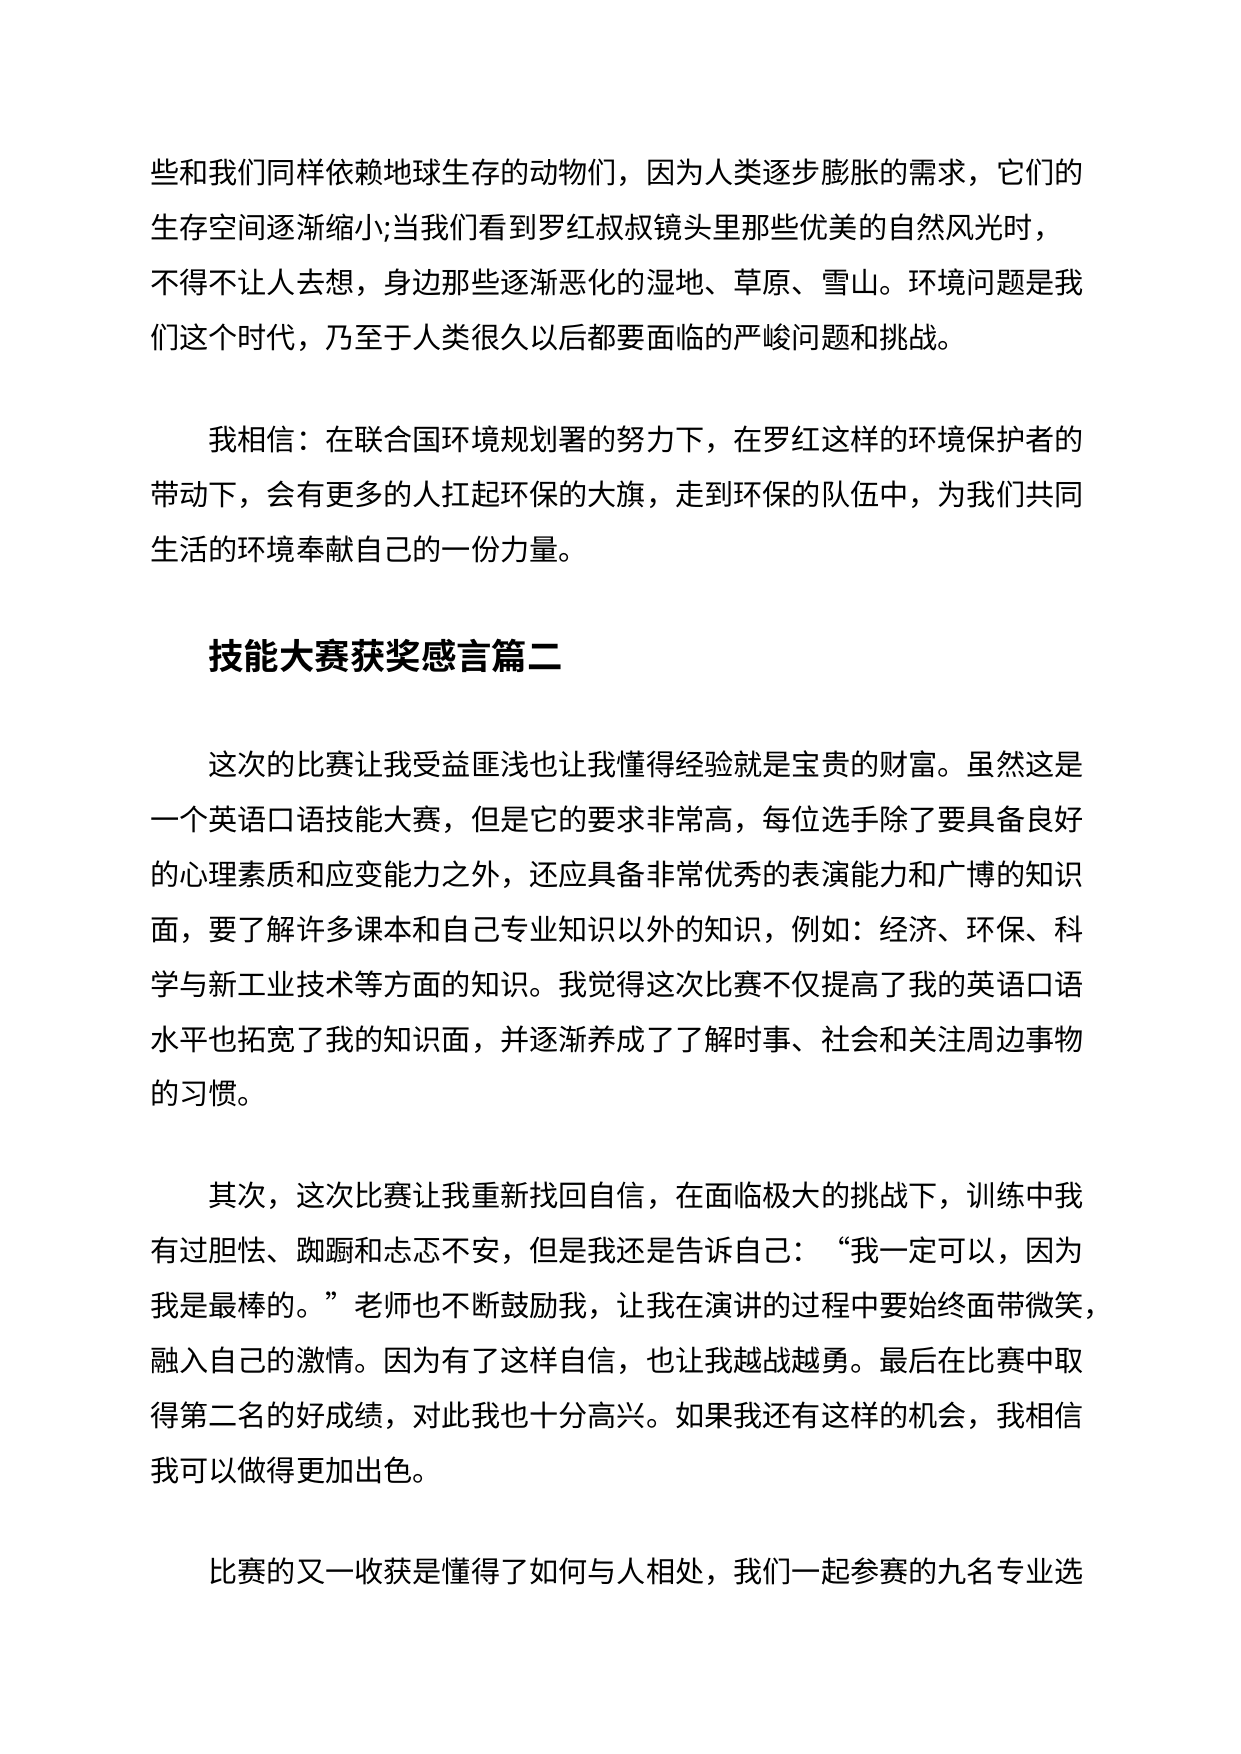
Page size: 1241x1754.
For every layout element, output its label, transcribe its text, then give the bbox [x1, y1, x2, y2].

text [150, 150, 1090, 357]
text 其次，这次比赛让我重新找回自信，在面临极大的挑战下，训练中我有过胆怯、踟蹰和忐忑不安，但是我还是告诉自己：“我一定可以，因为我是最棒的。”老师也不断鼓励我，让我在演讲的过程中要始终面带微笑，融入自己的激情。因为有了这样自信，也让我越战越勇。最后在比赛中取得第二名的好成绩，对此我也十分高兴。如果我还有这样的机会，我相信我可以做得更加出色。 [150, 1173, 1090, 1489]
text 这次的比赛让我受益匪浅也让我懂得经验就是宝贵的财富。虽然这是一个英语口语技能大赛，但是它的要求非常高，每位选手除了要具备良好的心理素质和应变能力之外，还应具备非常优秀的表演能力和广博的知识面，要了解许多课本和自己专业知识以外的知识，例如：经济、环保、科学与新工业技术等方面的知识。我觉得这次比赛不仅提高了我的英语口语水平也拓宽了我的知识面，并逐渐养成了了解时事、社会和关注周边事物的习惯。 [150, 742, 1090, 1113]
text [150, 1549, 1090, 1591]
text 我相信：在联合国环境规划署的努力下，在罗红这样的环境保护者的带动下，会有更多的人扛起环保的大旗，走到环保的队伍中，为我们共同生活的环境奉献自己的一份力量。 [150, 417, 1090, 569]
text 技能大赛获奖感言篇二 [150, 628, 1090, 679]
